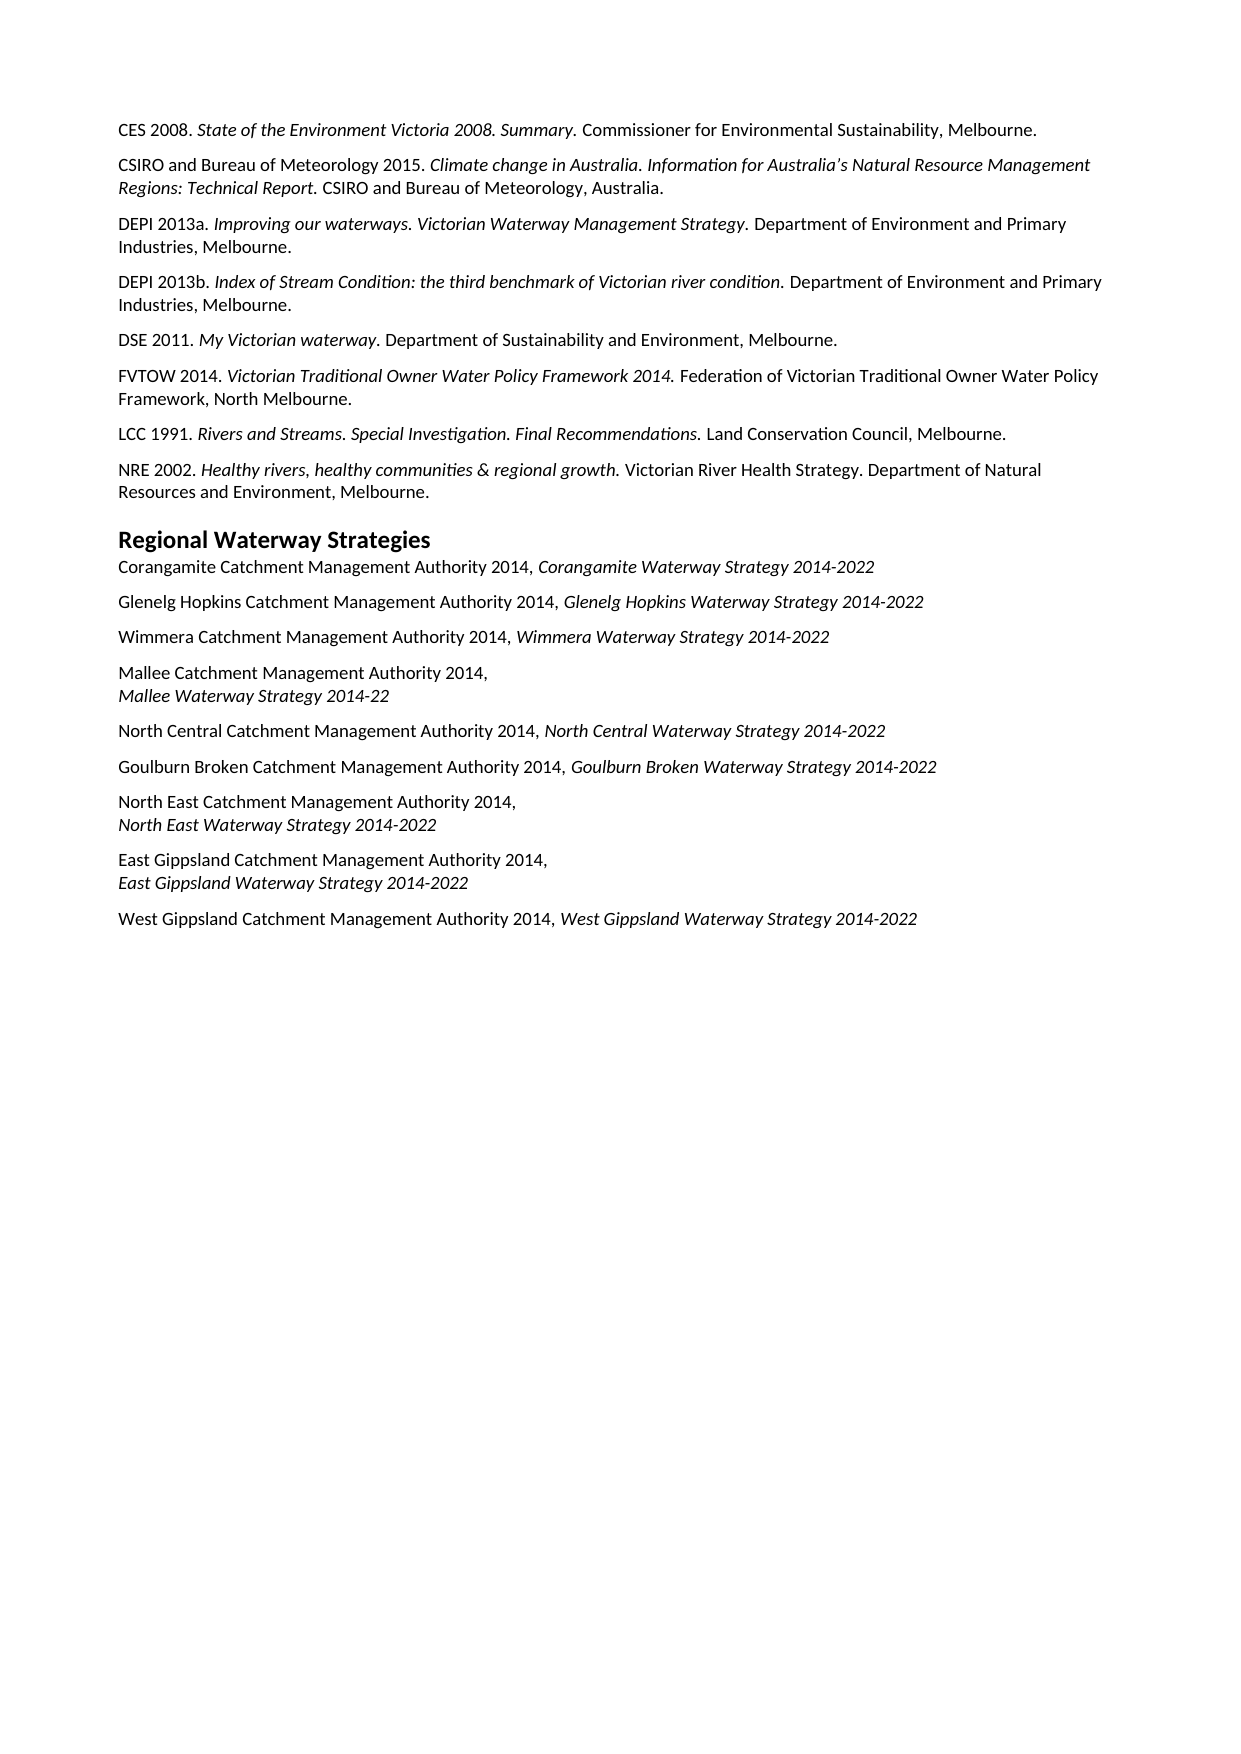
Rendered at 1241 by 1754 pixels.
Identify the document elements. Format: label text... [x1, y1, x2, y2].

text DSE 2011. My Victorian waterway. Department of Sustainability and Environment, Melbourne. [118, 328, 1122, 351]
text DEPI 2013b. Index of Stream Condition: the third benchmark of Victorian river condition. Department of Environment and Primary Industries, Melbourne. [118, 270, 1122, 316]
text NRE 2002. Healthy rivers, healthy communities & regional growth. Victorian River Health Strategy. Department of Natural Resources and Environment, Melbourne. [118, 458, 1122, 503]
text Glenelg Hopkins Catchment Management Authority 2014, Glenelg Hopkins Waterway Strategy 2014-2022 [118, 590, 1122, 613]
text Goulburn Broken Catchment Management Authority 2014, Goulburn Broken Waterway Strategy 2014-2022 [118, 755, 1122, 778]
text CES 2008. State of the Environment Victoria 2008. Summary. Commissioner for Environmental Sustainability, Melbourne. [118, 118, 1122, 141]
text Mallee Catchment Management Authority 2014, Mallee Waterway Strategy 2014-22 [118, 661, 1122, 707]
text DEPI 2013a. Improving our waterways. Victorian Waterway Management Strategy. Department of Environment and Primary Industries, Melbourne. [118, 212, 1122, 258]
text West Gippsland Catchment Management Authority 2014, West Gippsland Waterway Strategy 2014-2022 [118, 907, 1122, 930]
text East Gippsland Catchment Management Authority 2014, East Gippsland Waterway Strategy 2014-2022 [118, 849, 1122, 894]
text North Central Catchment Management Authority 2014, North Central Waterway Strategy 2014-2022 [118, 719, 1122, 742]
text Corangamite Catchment Management Authority 2014, Corangamite Waterway Strategy 2014-2022 [118, 555, 1122, 578]
text CSIRO and Bureau of Meteorology 2015. Climate change in Australia. Information for Australia’s Natural Resource Management Regions: Technical Report. CSIRO and Bureau of Meteorology, Australia. [118, 153, 1122, 199]
text FVTOW 2014. Victorian Traditional Owner Water Policy Framework 2014. Federation of Victorian Traditional Owner Water Policy Framework, North Melbourne. [118, 364, 1122, 410]
subtitle Regional Waterway Strategies [118, 524, 1122, 555]
text LCC 1991. Rivers and Streams. Special Investigation. Final Recommendations. Land Conservation Council, Melbourne. [118, 422, 1122, 445]
text Wimmera Catchment Management Authority 2014, Wimmera Waterway Strategy 2014-2022 [118, 626, 1122, 649]
text North East Catchment Management Authority 2014, North East Waterway Strategy 2014-2022 [118, 790, 1122, 836]
